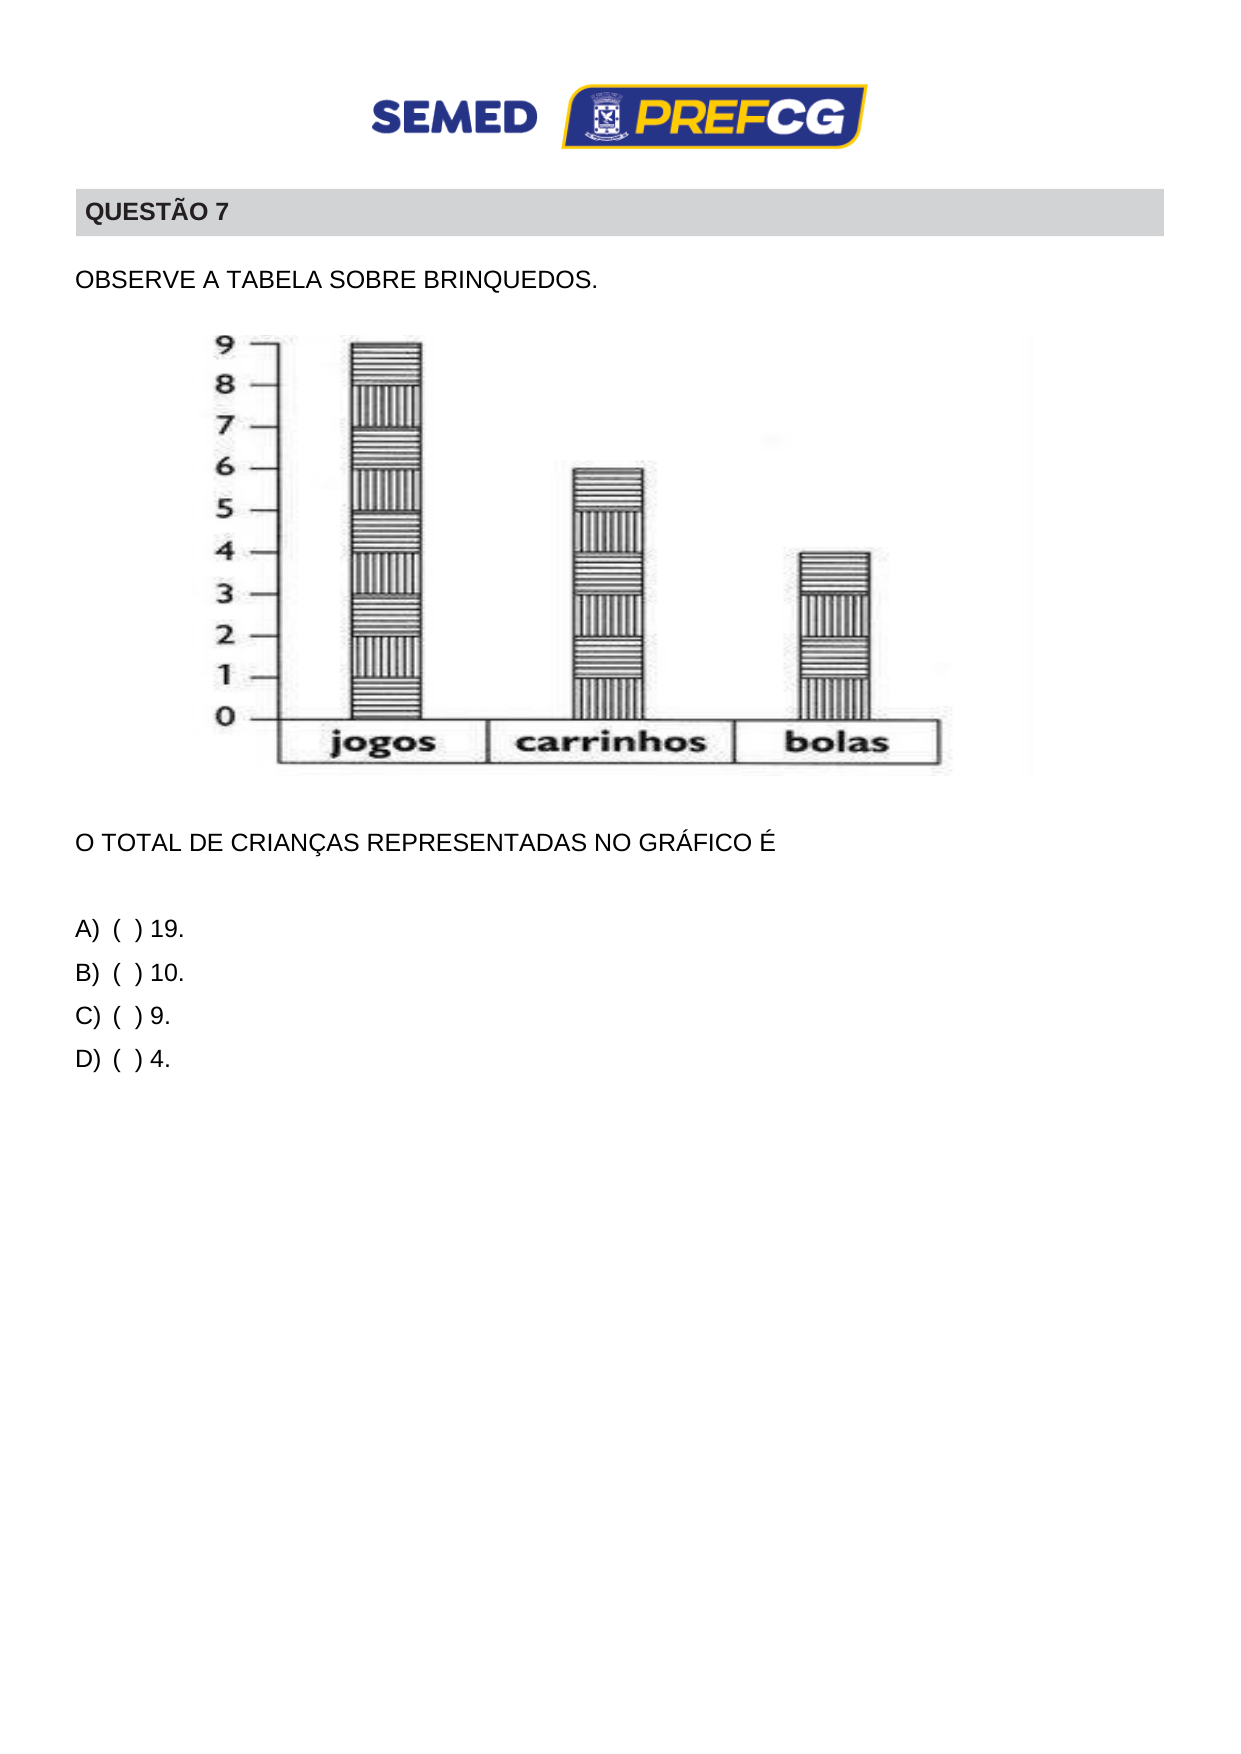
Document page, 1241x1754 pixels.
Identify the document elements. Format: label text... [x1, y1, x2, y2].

text OBSERVE A TABELA SOBRE BRINQUEDOS. [75, 265, 1165, 294]
list ( ) 19. [75, 914, 1047, 943]
text O TOTAL DE CRIANÇAS REPRESENTADAS NO GRÁFICO É [75, 828, 1165, 857]
list ( ) 10. [75, 958, 1047, 986]
list ( ) 9. [75, 1001, 1047, 1029]
list ( ) 4. [75, 1044, 1047, 1073]
picture [182, 335, 1034, 776]
picture [342, 73, 898, 164]
